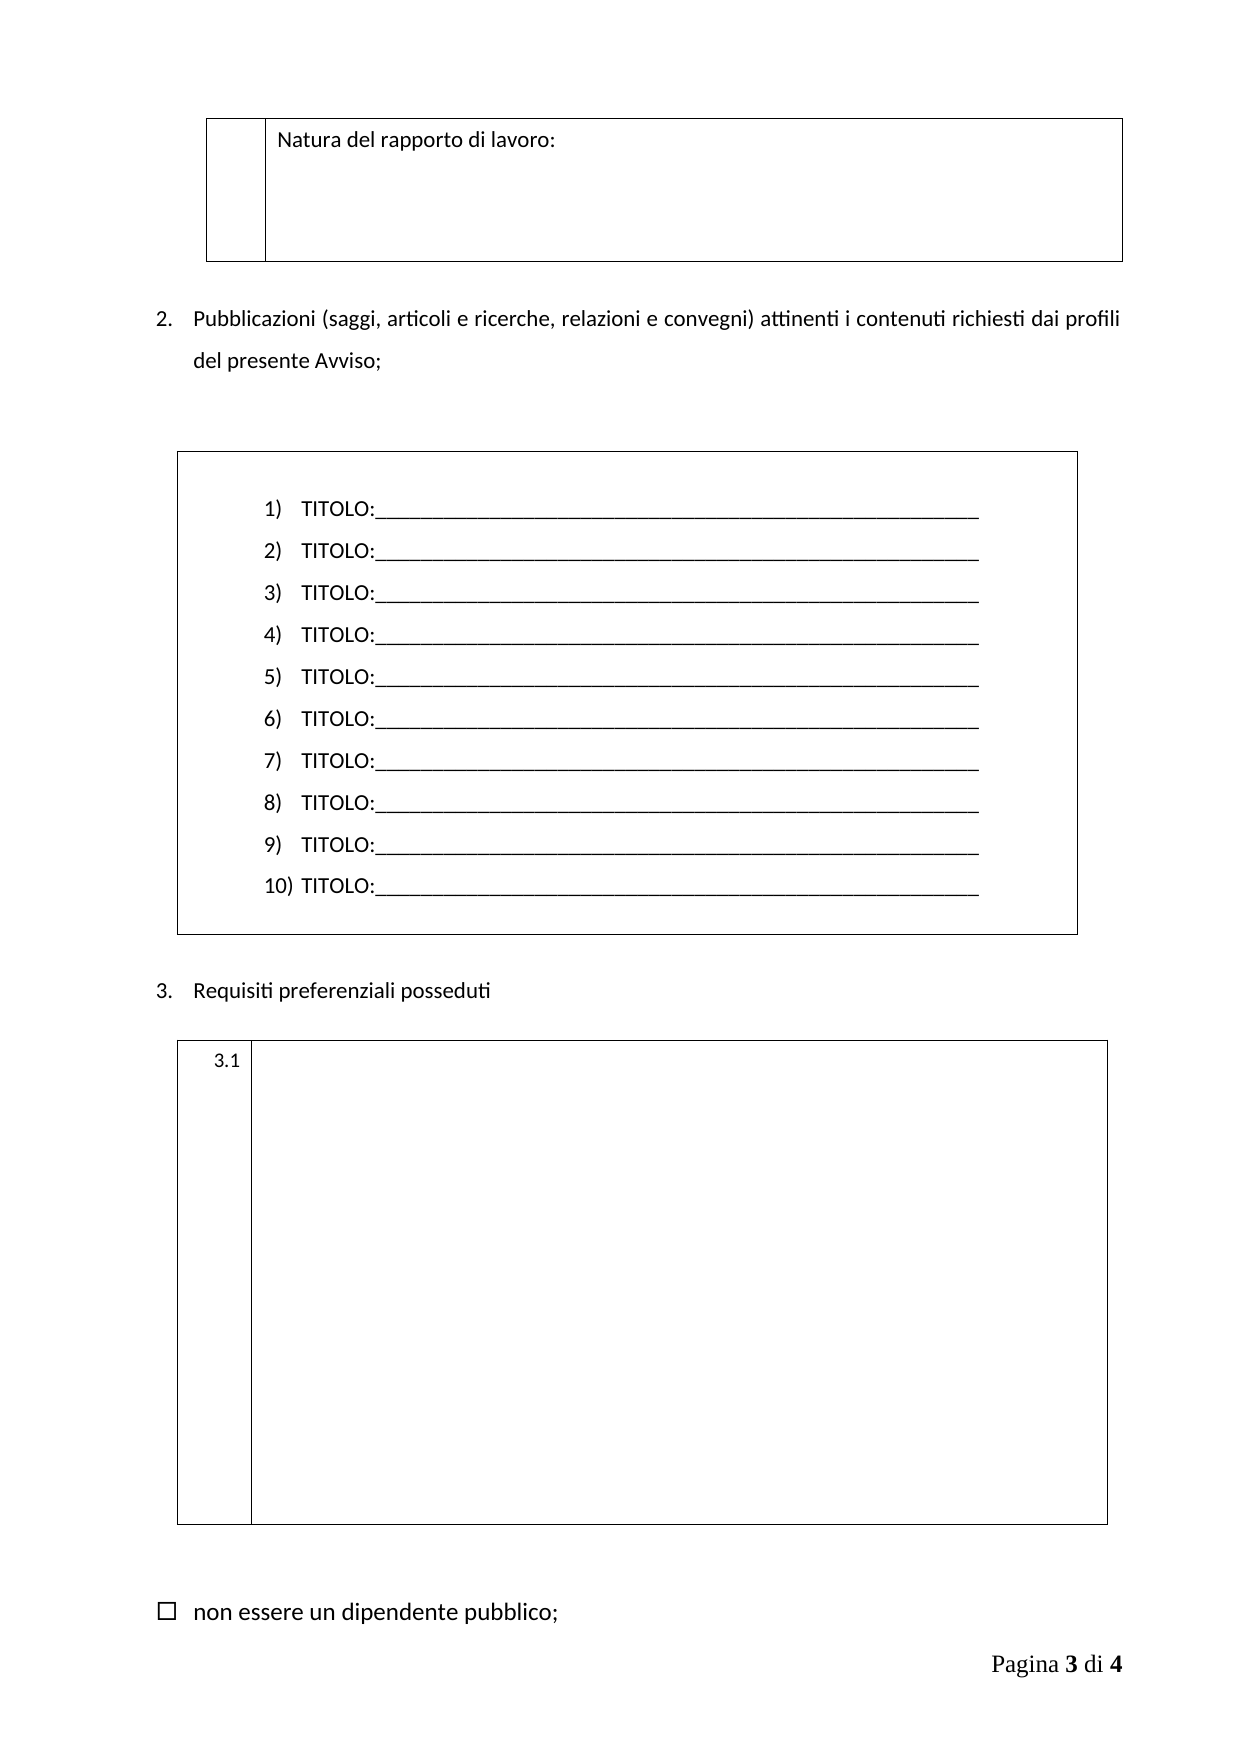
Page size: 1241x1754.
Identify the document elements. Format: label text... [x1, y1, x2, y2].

list Pubblicazioni (saggi, articoli e ricerche, relazioni e convegni) attinenti i contenuti richiesti dai profili del presente Avviso; [156, 304, 1122, 374]
table_header TITOLO:_____________________________________________________ TITOLO:_____________________________________________________ TITOLO:_____________________________________________________ TITOLO:_____________________________________________________ TITOLO:_____________________________________________________ TITOLO:_____________________________________________________ TITOLO:_____________________________________________________ TITOLO:_____________________________________________________ TITOLO:_____________________________________________________ TITOLO:_____________________________________________________ [178, 452, 1077, 934]
table_header 3.1 [178, 1041, 251, 1524]
table_header [252, 1041, 1107, 1524]
table_cell Natura del rapporto di lavoro: [266, 119, 1122, 261]
list non essere un dipendente pubblico; [156, 1597, 1122, 1627]
table_cell [207, 119, 265, 261]
list Requisiti preferenziali posseduti [156, 977, 1122, 1005]
